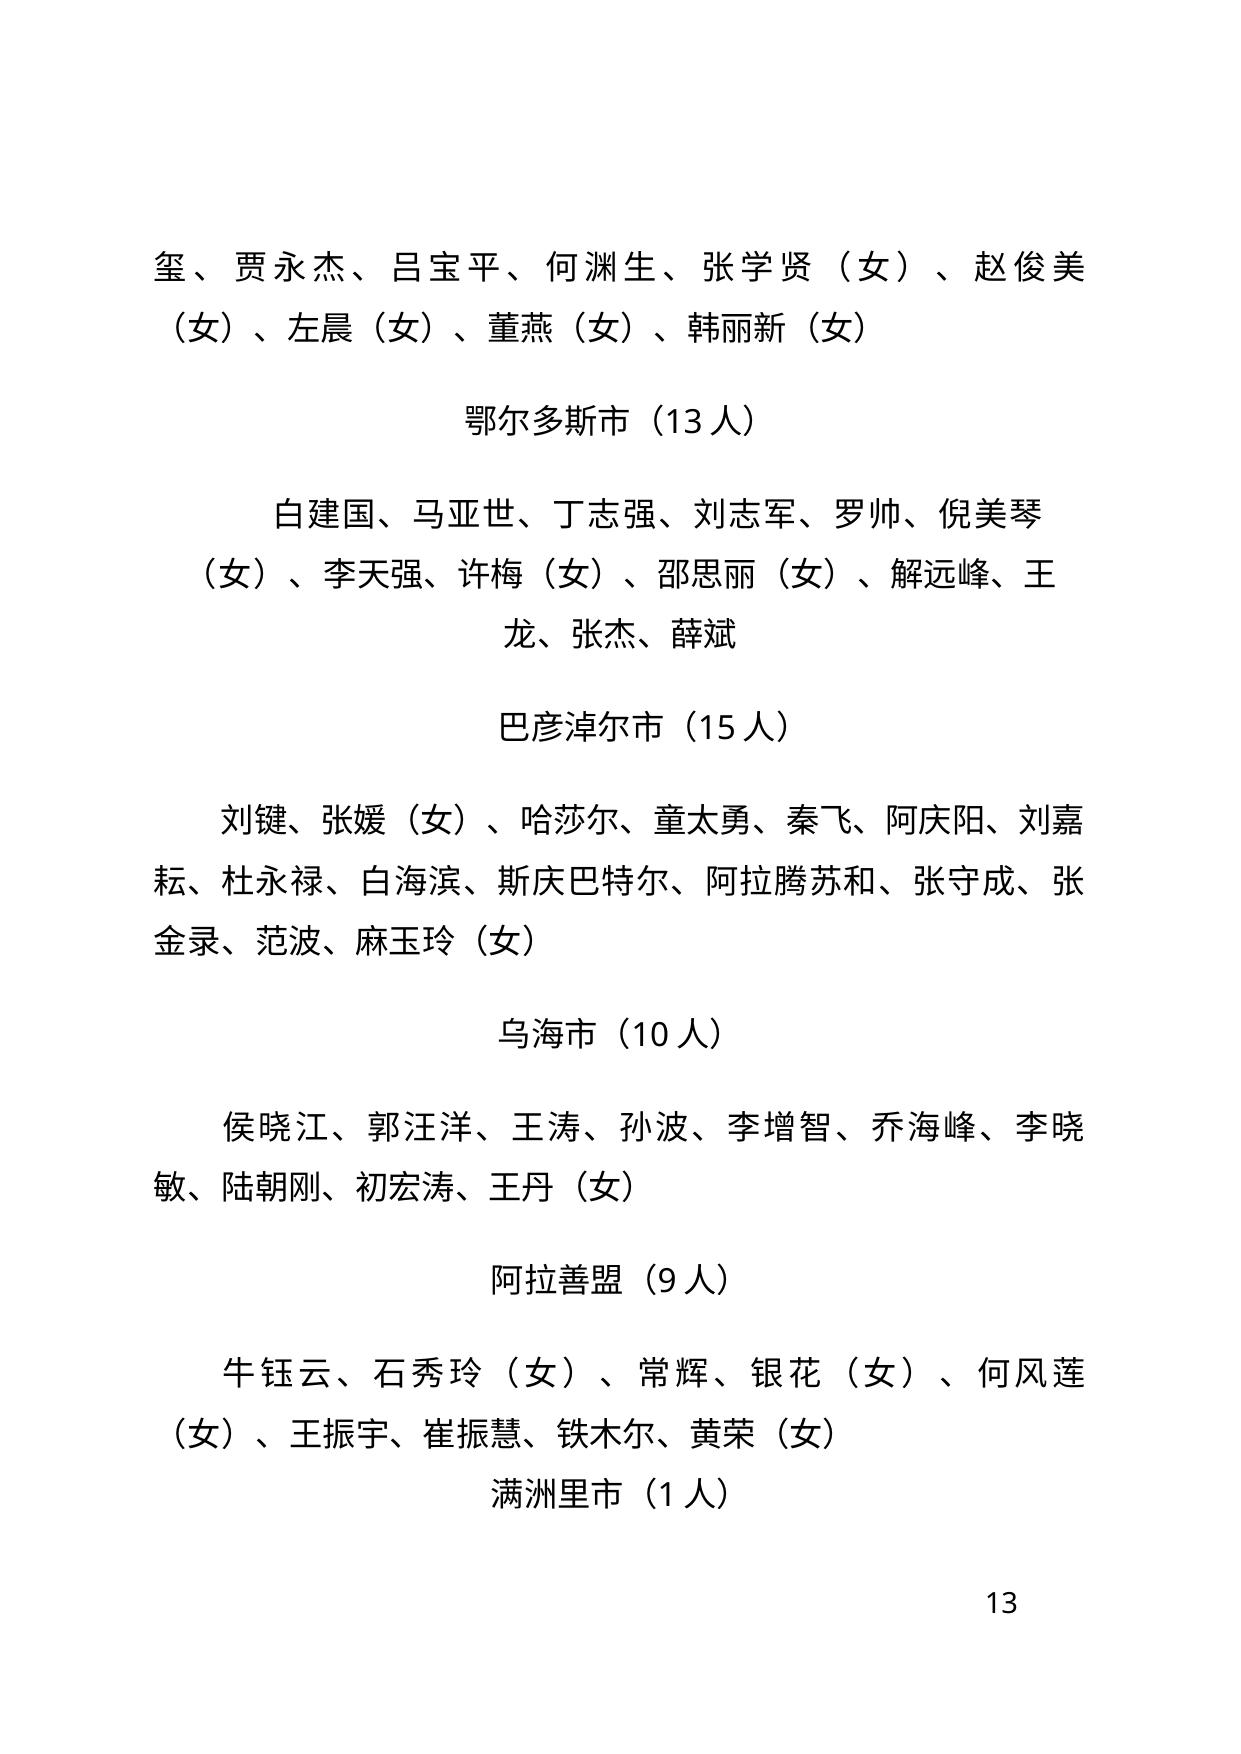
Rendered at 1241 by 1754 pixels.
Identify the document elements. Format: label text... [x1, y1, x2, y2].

text 牛钰云、石秀玲（女）、常辉、银花（女）、何风莲（女）、王振宇、崔振慧、铁木尔、黄荣（女） [153, 1337, 1087, 1458]
text 鄂尔多斯市（13人） [153, 385, 1087, 445]
text 刘键、张媛（女）、哈莎尔、童太勇、秦飞、阿庆阳、刘嘉耘、杜永禄、白海滨、斯庆巴特尔、阿拉腾苏和、张守成、张金录、范波、麻玉玲（女） [153, 784, 1087, 966]
text 巴彦淖尔市（15人） [153, 691, 1087, 752]
text 满洲里市（1人） [153, 1458, 1087, 1518]
text 乌海市（10人） [153, 998, 1087, 1058]
text 白建国、马亚世、丁志强、刘志军、罗帅、倪美琴（女）、李天强、许梅（女）、邵思丽（女）、解远峰、王龙、张杰、薛斌 [153, 478, 1087, 659]
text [153, 231, 1087, 352]
text 阿拉善盟（9人） [153, 1244, 1087, 1305]
text 侯晓江、郭汪洋、王涛、孙波、李增智、乔海峰、李晓敏、陆朝刚、初宏涛、王丹（女） [153, 1091, 1087, 1212]
